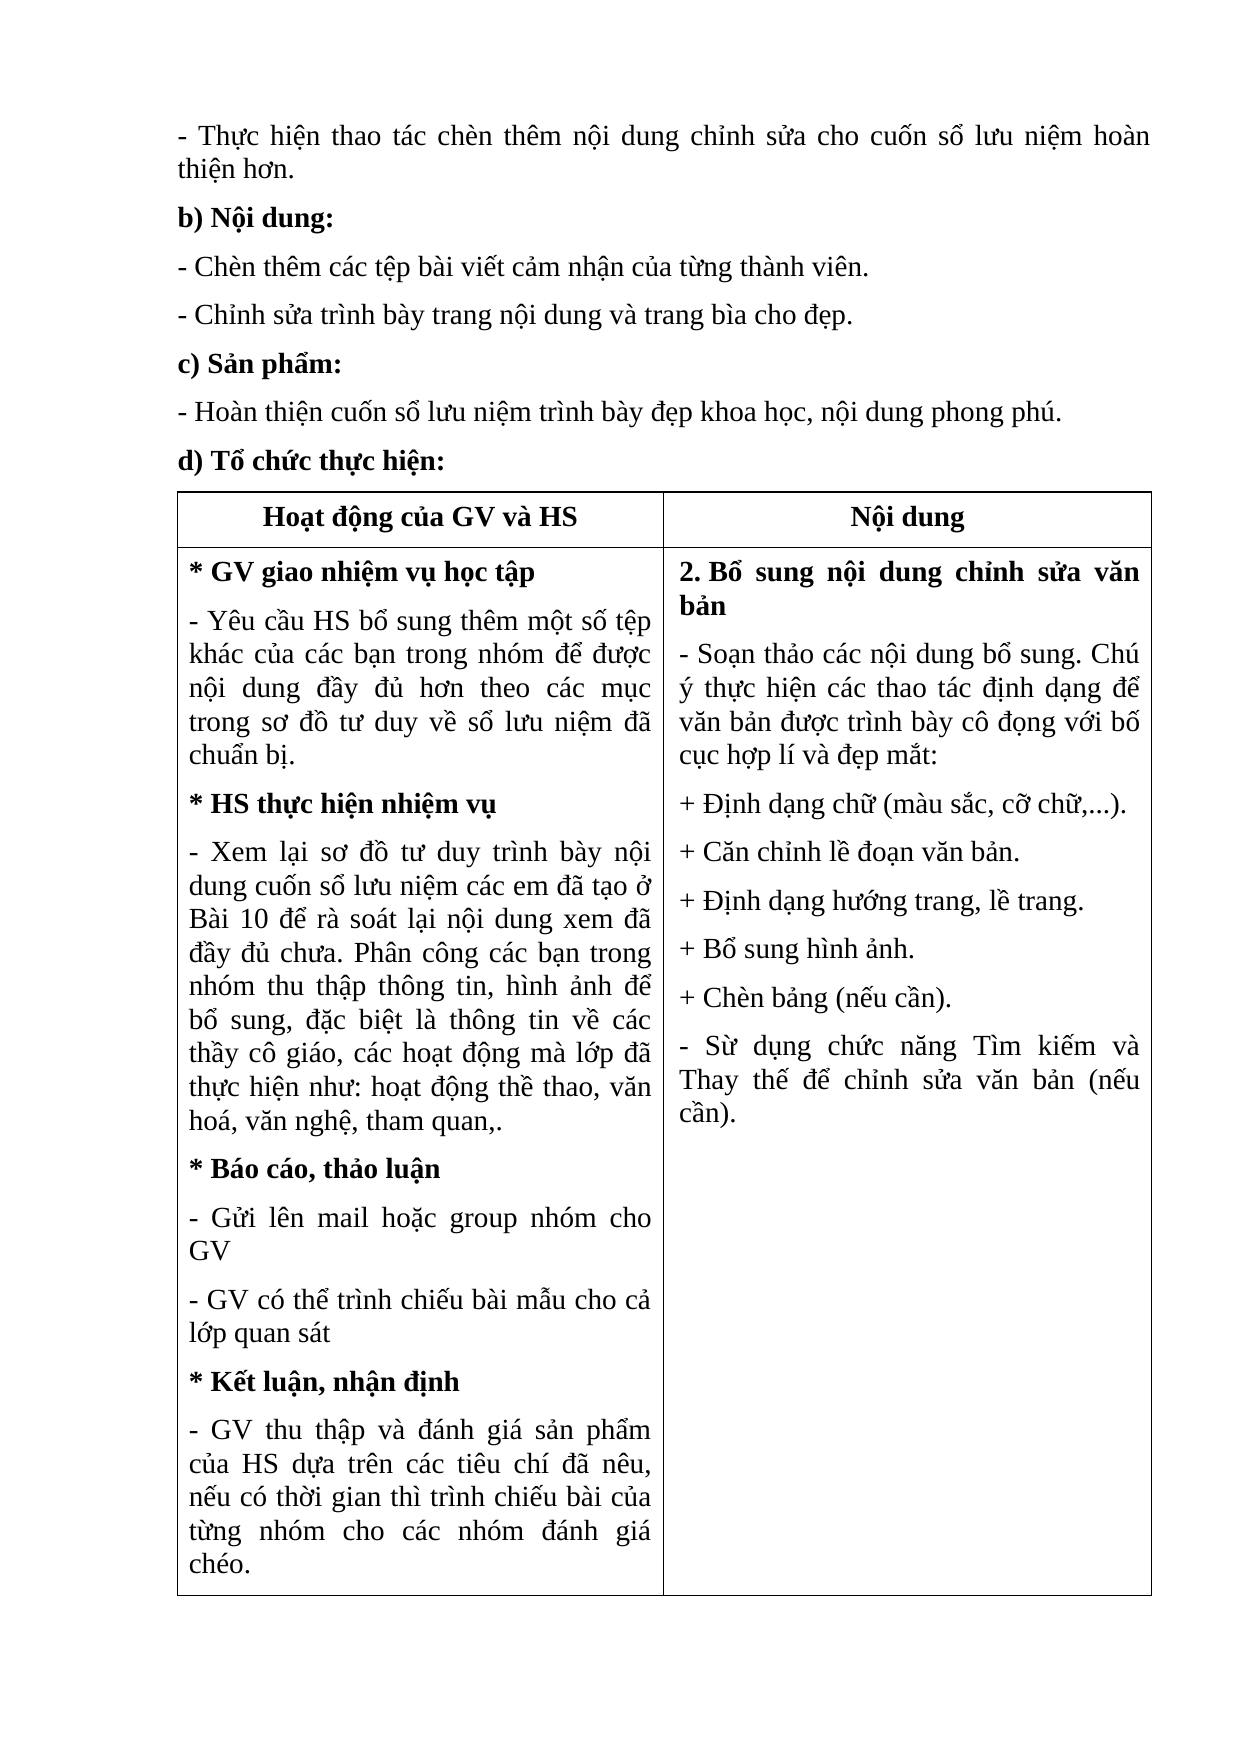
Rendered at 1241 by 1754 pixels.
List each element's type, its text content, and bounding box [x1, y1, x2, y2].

text - Chỉnh sửa trình bày trang nội dung và trang bìa cho đẹp. [177, 297, 1152, 331]
text - Hoàn thiện cuốn sổ lưu niệm trình bày đẹp khoa học, nội dung phong phú. [177, 394, 1152, 428]
table_header Nội dung [664, 493, 1151, 547]
table_header Hoạt động của GV và HS [178, 493, 663, 547]
text - Thực hiện thao tác chèn thêm nội dung chỉnh sửa cho cuốn sổ lưu niệm hoàn thiện hơn. [177, 118, 1152, 185]
text - Chèn thêm các tệp bài viết cảm nhận của từng thành viên. [177, 249, 1152, 282]
text b) Nội dung: [177, 200, 1152, 234]
text c) Sản phẩm: [177, 346, 1152, 379]
text d) Tổ chức thực hiện: [177, 443, 1152, 476]
